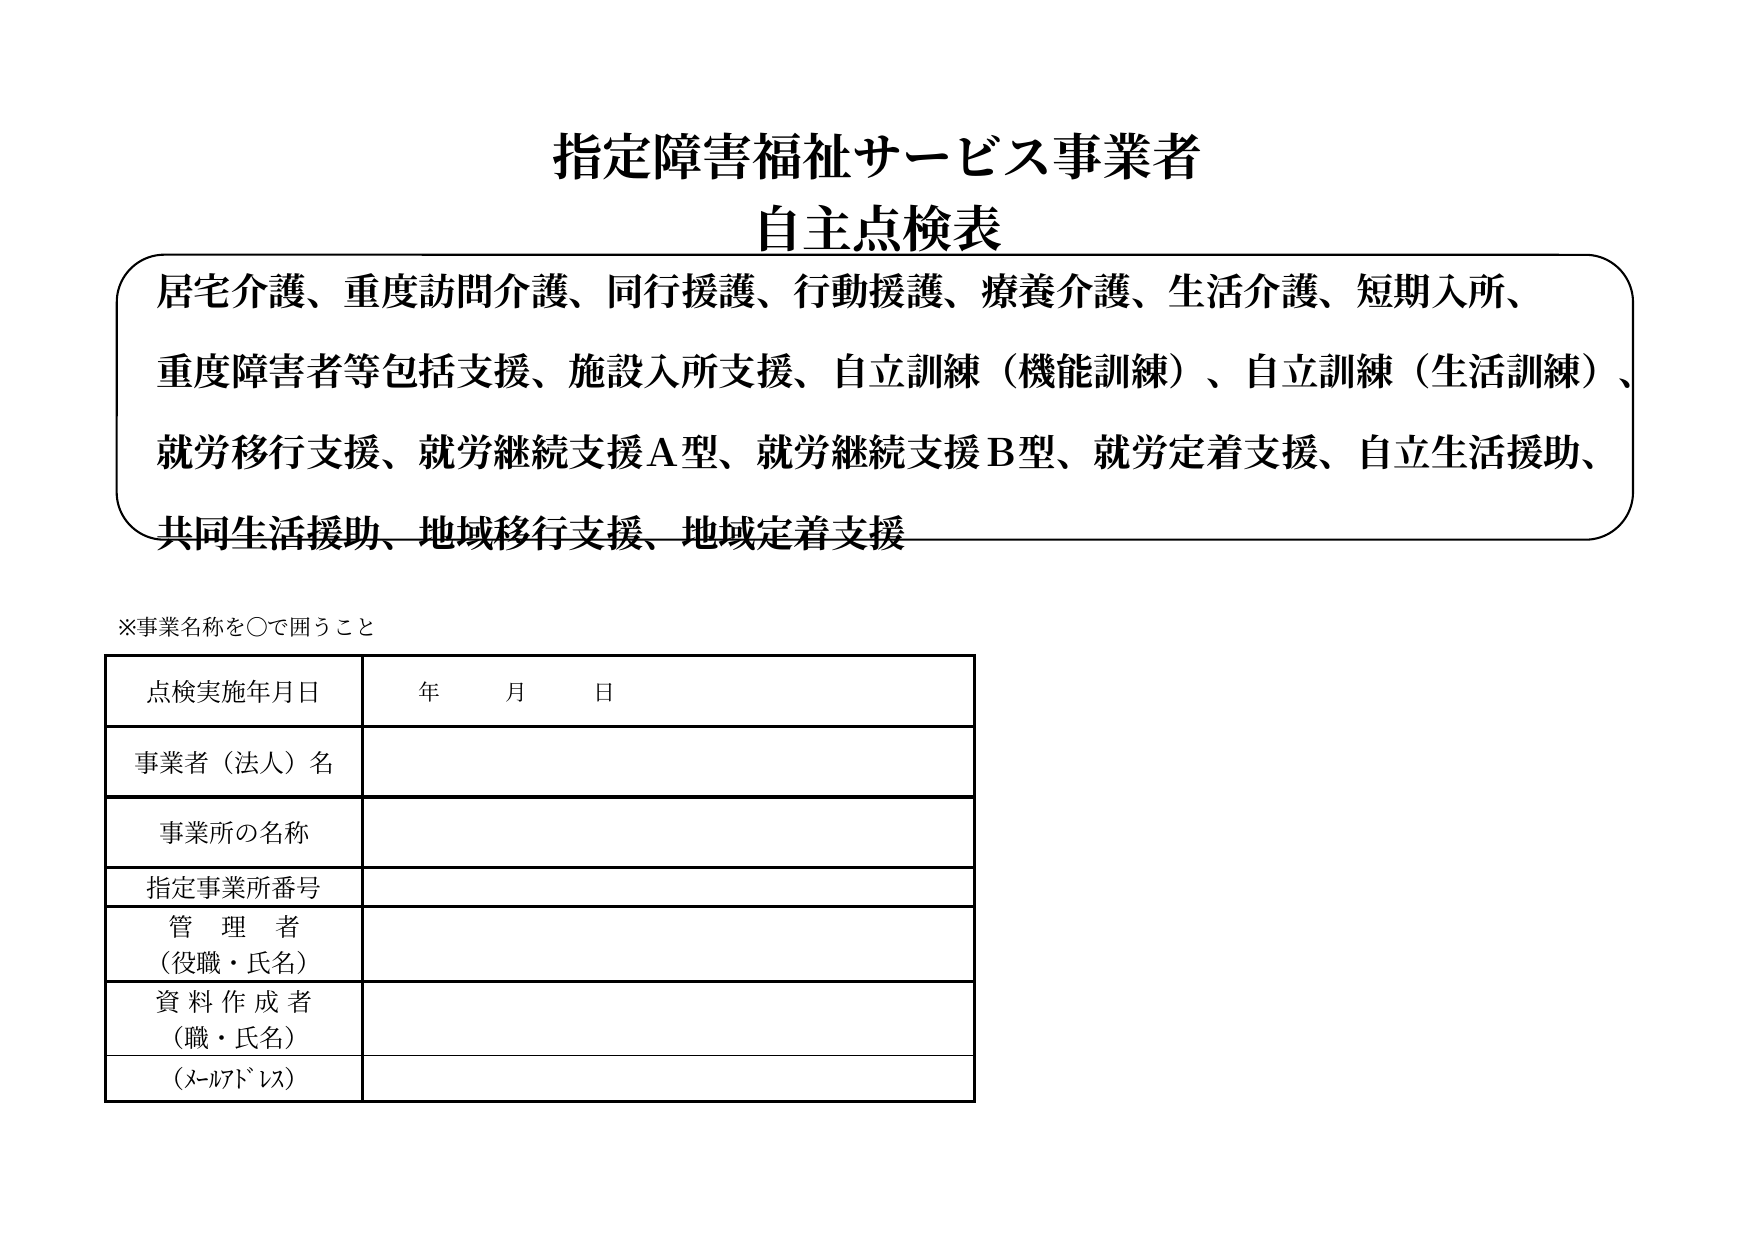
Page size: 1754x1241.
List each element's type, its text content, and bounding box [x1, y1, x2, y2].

table_cell [364, 799, 973, 866]
table_cell （ﾒｰﾙｱﾄﾞﾚｽ） [107, 1056, 361, 1099]
text ※事業名称を〇で囲うこと [118, 610, 1636, 641]
text 自主点検表 [118, 190, 1636, 262]
text 指定障害福祉サービス事業者 [118, 118, 1636, 190]
text 就労移行支援、就労継続支援Ａ型、就労継続支援Ｂ型、就労定着支援、自立生活援助、 [118, 423, 1631, 477]
table_cell 事業者（法人）名 [107, 728, 361, 795]
table_cell [364, 983, 973, 1055]
text 居宅介護、重度訪問介護、同行援護、行動援護、療養介護、生活介護、短期入所、 [118, 262, 1631, 316]
table_header 年 月 日 [364, 657, 973, 724]
table_cell [364, 1056, 973, 1099]
table_cell 管理者 （役職・氏名） [107, 908, 361, 980]
table_header 点検実施年月日 [107, 657, 361, 724]
table_cell [364, 908, 973, 980]
text 共同生活援助、地域移行支援、地域定着支援 [118, 504, 1636, 558]
table_cell 事業所の名称 [107, 799, 361, 866]
table_cell [364, 869, 973, 905]
table_cell 資料作成者 （職・氏名） [107, 983, 361, 1055]
table_cell [364, 728, 973, 795]
text 重度障害者等包括支援、施設入所支援、自立訓練（機能訓練）、自立訓練（生活訓練）、 [118, 343, 1631, 396]
table_cell 指定事業所番号 [107, 869, 361, 905]
